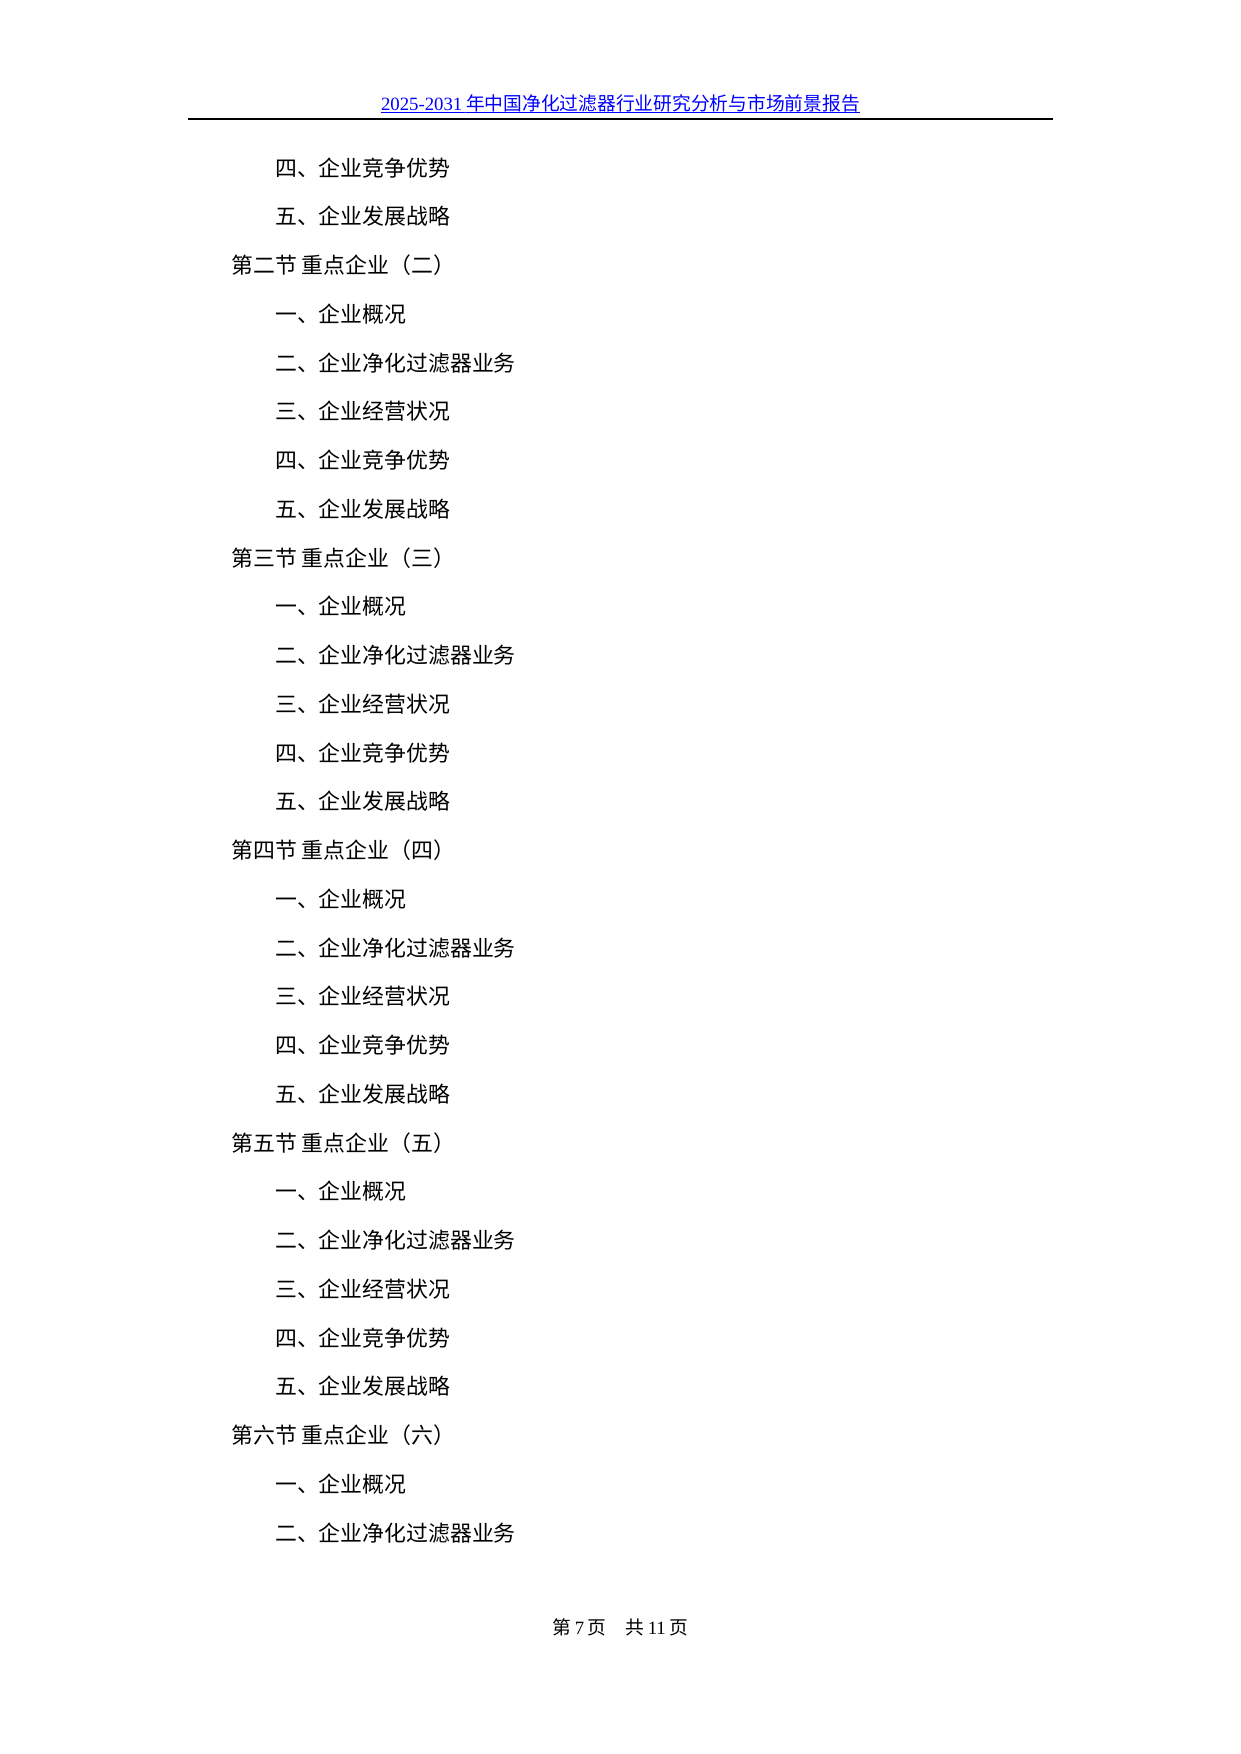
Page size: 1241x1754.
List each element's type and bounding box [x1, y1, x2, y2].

text [187, 150, 1053, 1548]
